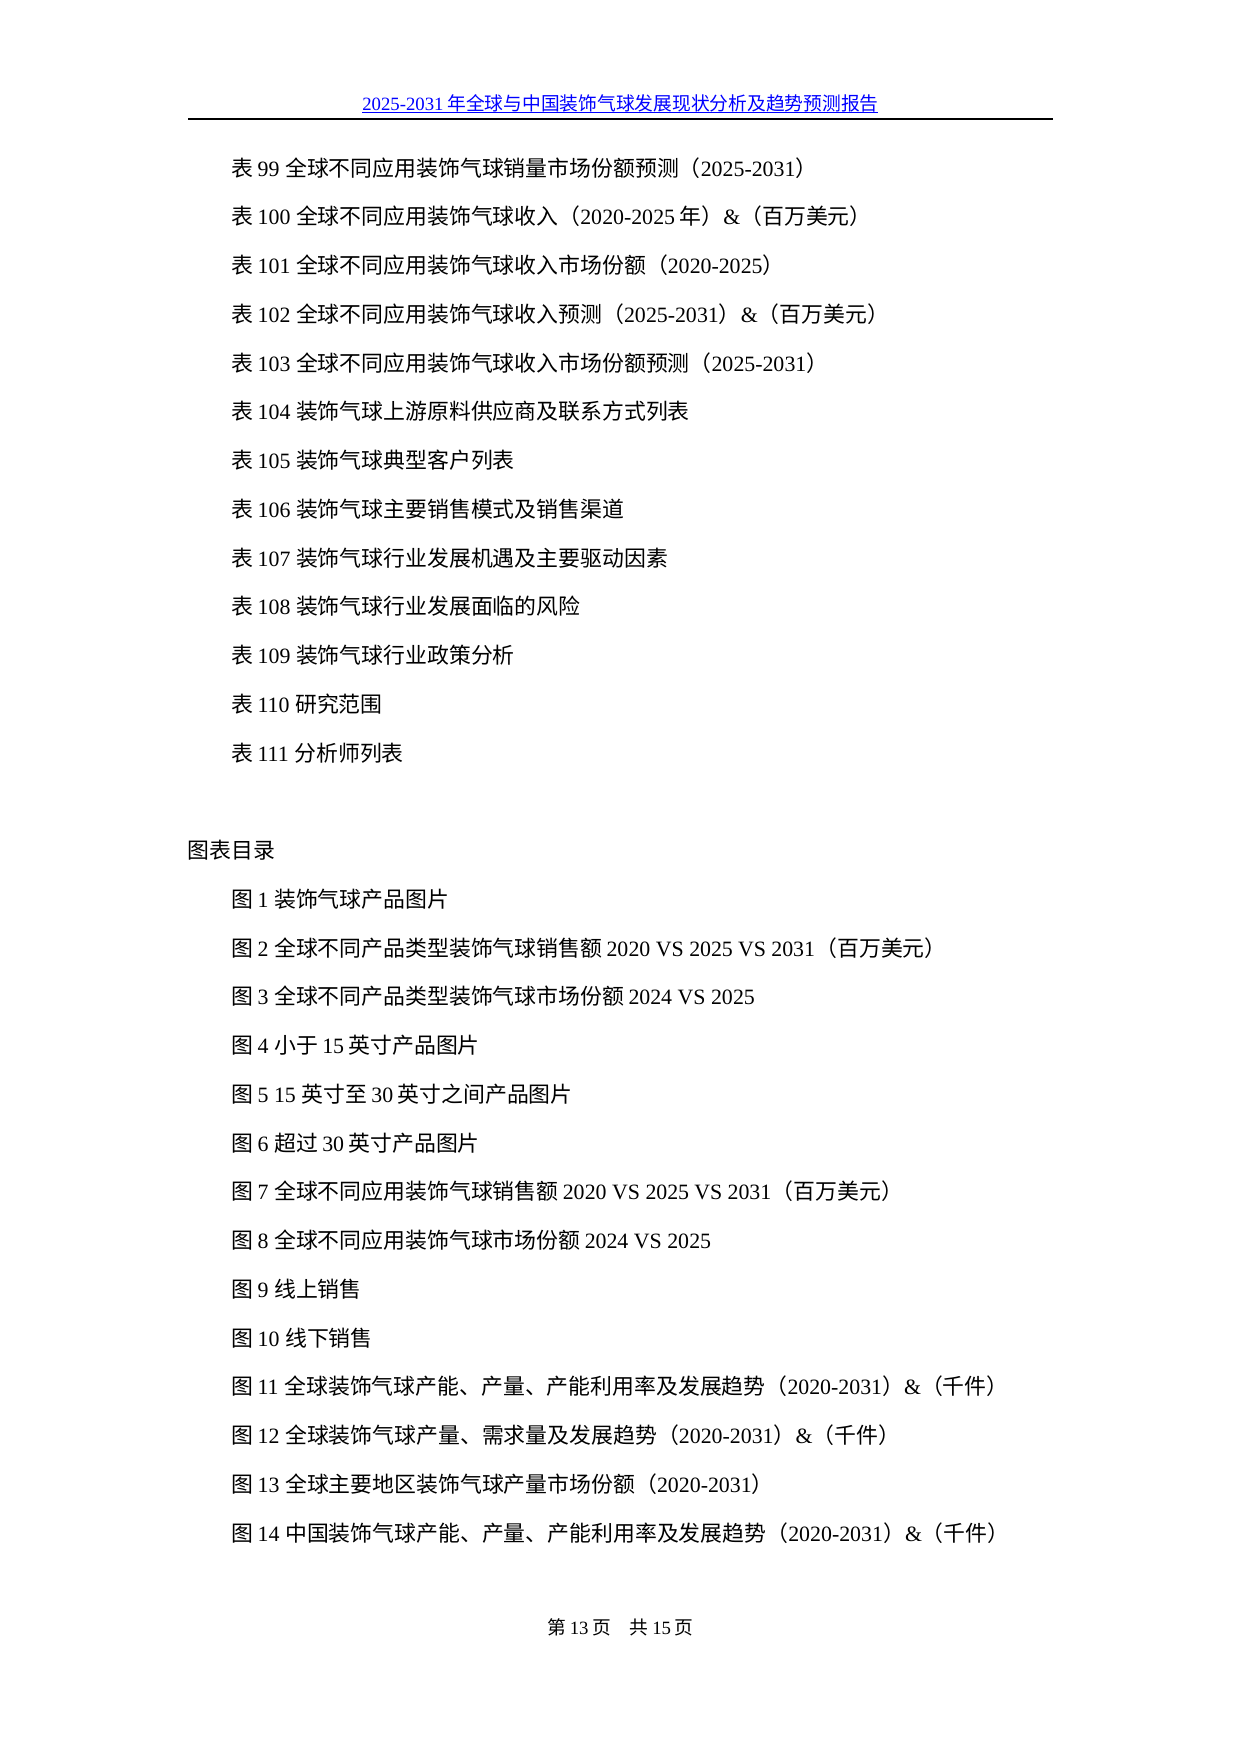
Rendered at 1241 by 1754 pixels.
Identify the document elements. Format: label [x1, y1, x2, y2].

text [187, 150, 1053, 1548]
